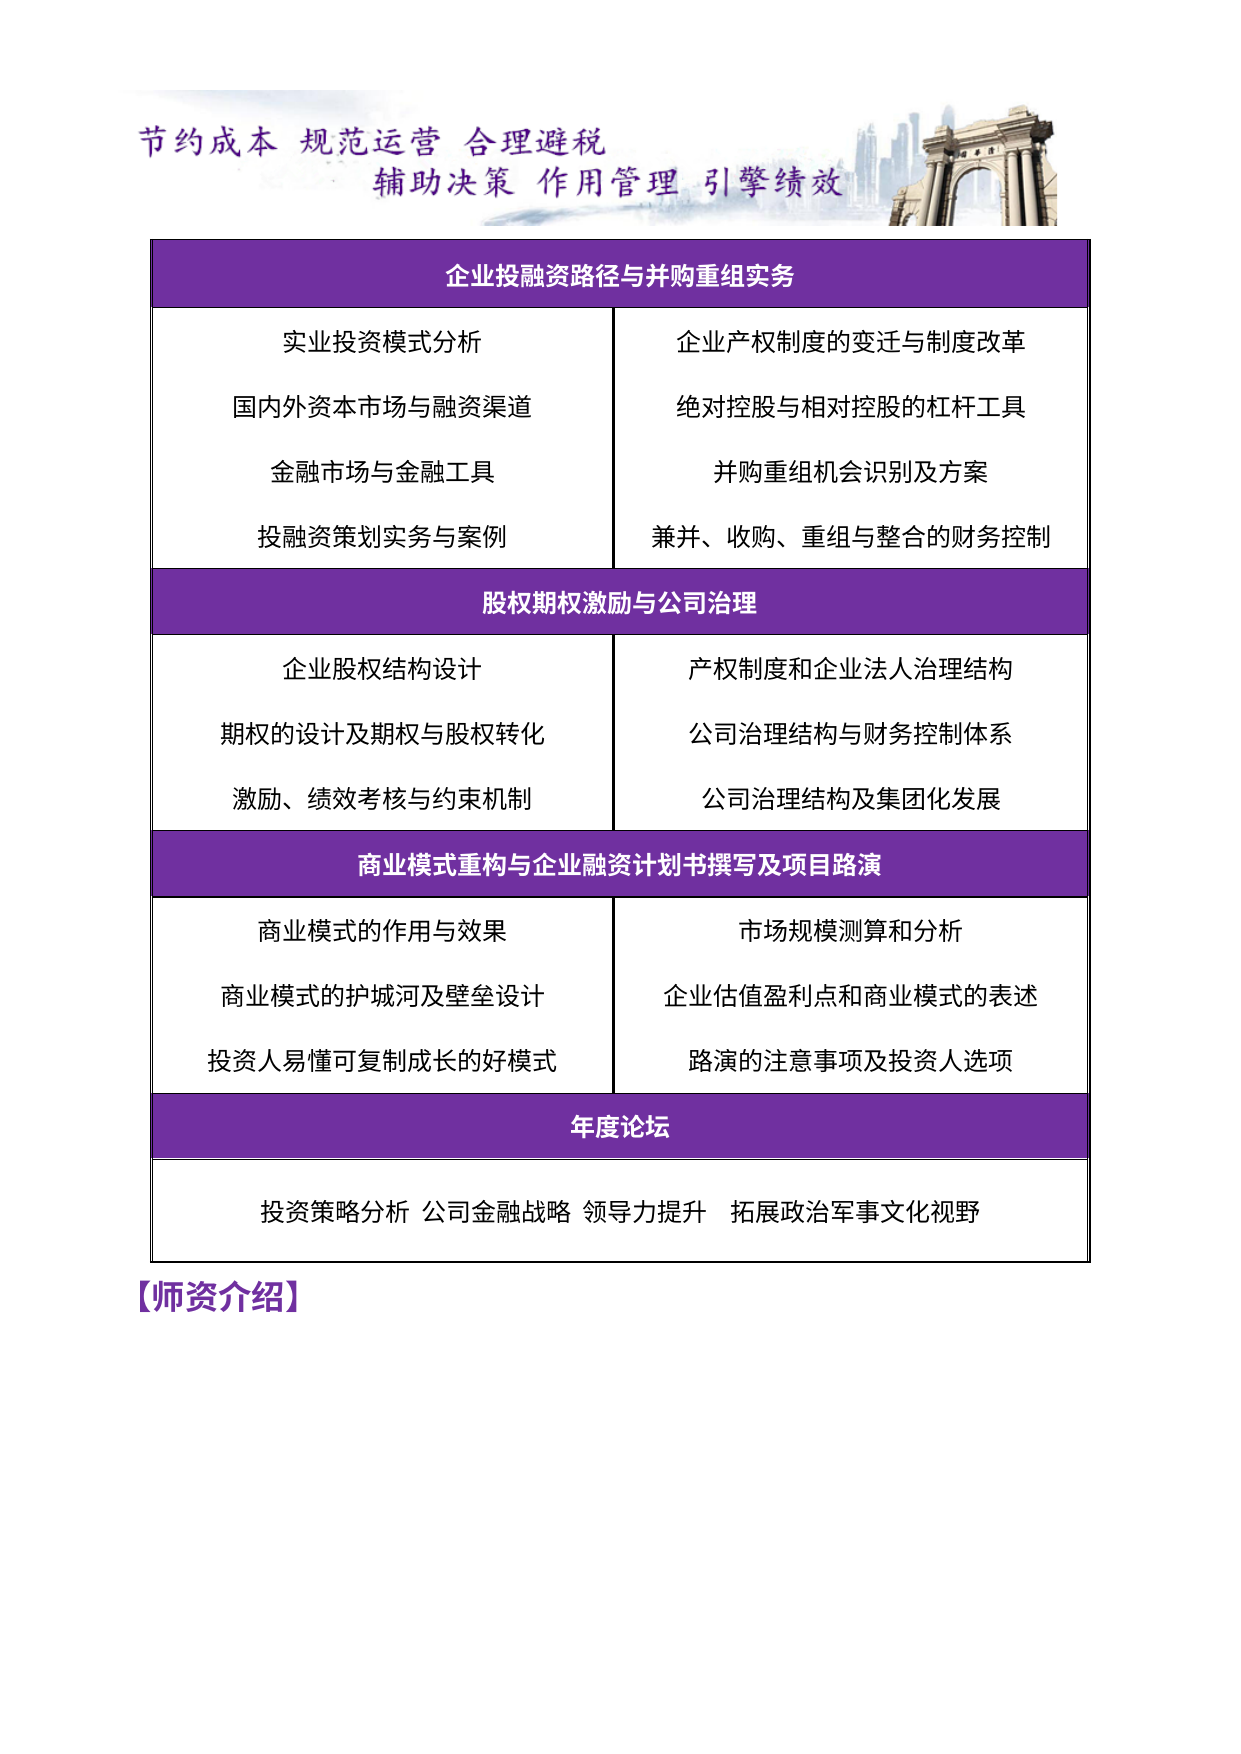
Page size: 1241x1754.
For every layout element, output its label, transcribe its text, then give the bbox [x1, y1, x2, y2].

table_cell 市场规模测算和分析 企业估值盈利点和商业模式的表述 路演的注意事项及投资人选项 [615, 898, 1087, 1092]
table_cell 年度论坛 [153, 1094, 1087, 1158]
text 【师资介绍】 [118, 1262, 1122, 1327]
table_cell 商业模式的作用与效果 商业模式的护城河及壁垒设计 投资人易懂可复制成长的好模式 [153, 898, 612, 1092]
picture [118, 90, 1058, 226]
table_cell 企业股权结构设计 期权的设计及期权与股权转化 激励、绩效考核与约束机制 [153, 635, 612, 830]
table_cell 企业产权制度的变迁与制度改革 绝对控股与相对控股的杠杆工具 并购重组机会识别及方案 兼并、收购、重组与整合的财务控制 [615, 308, 1087, 568]
table_cell 投资策略分析 公司金融战略 领导力提升 拓展政治军事文化视野 [153, 1160, 1087, 1261]
table_cell 商业模式重构与企业融资计划书撰写及项目路演 [153, 831, 1087, 896]
table_cell 产权制度和企业法人治理结构 公司治理结构与财务控制体系 公司治理结构及集团化发展 [615, 635, 1087, 830]
table_cell 实业投资模式分析 国内外资本市场与融资渠道 金融市场与金融工具 投融资策划实务与案例 [153, 308, 612, 568]
table_cell 股权期权激励与公司治理 [153, 569, 1087, 634]
table_cell 企业投融资路径与并购重组实务 [153, 240, 1087, 307]
